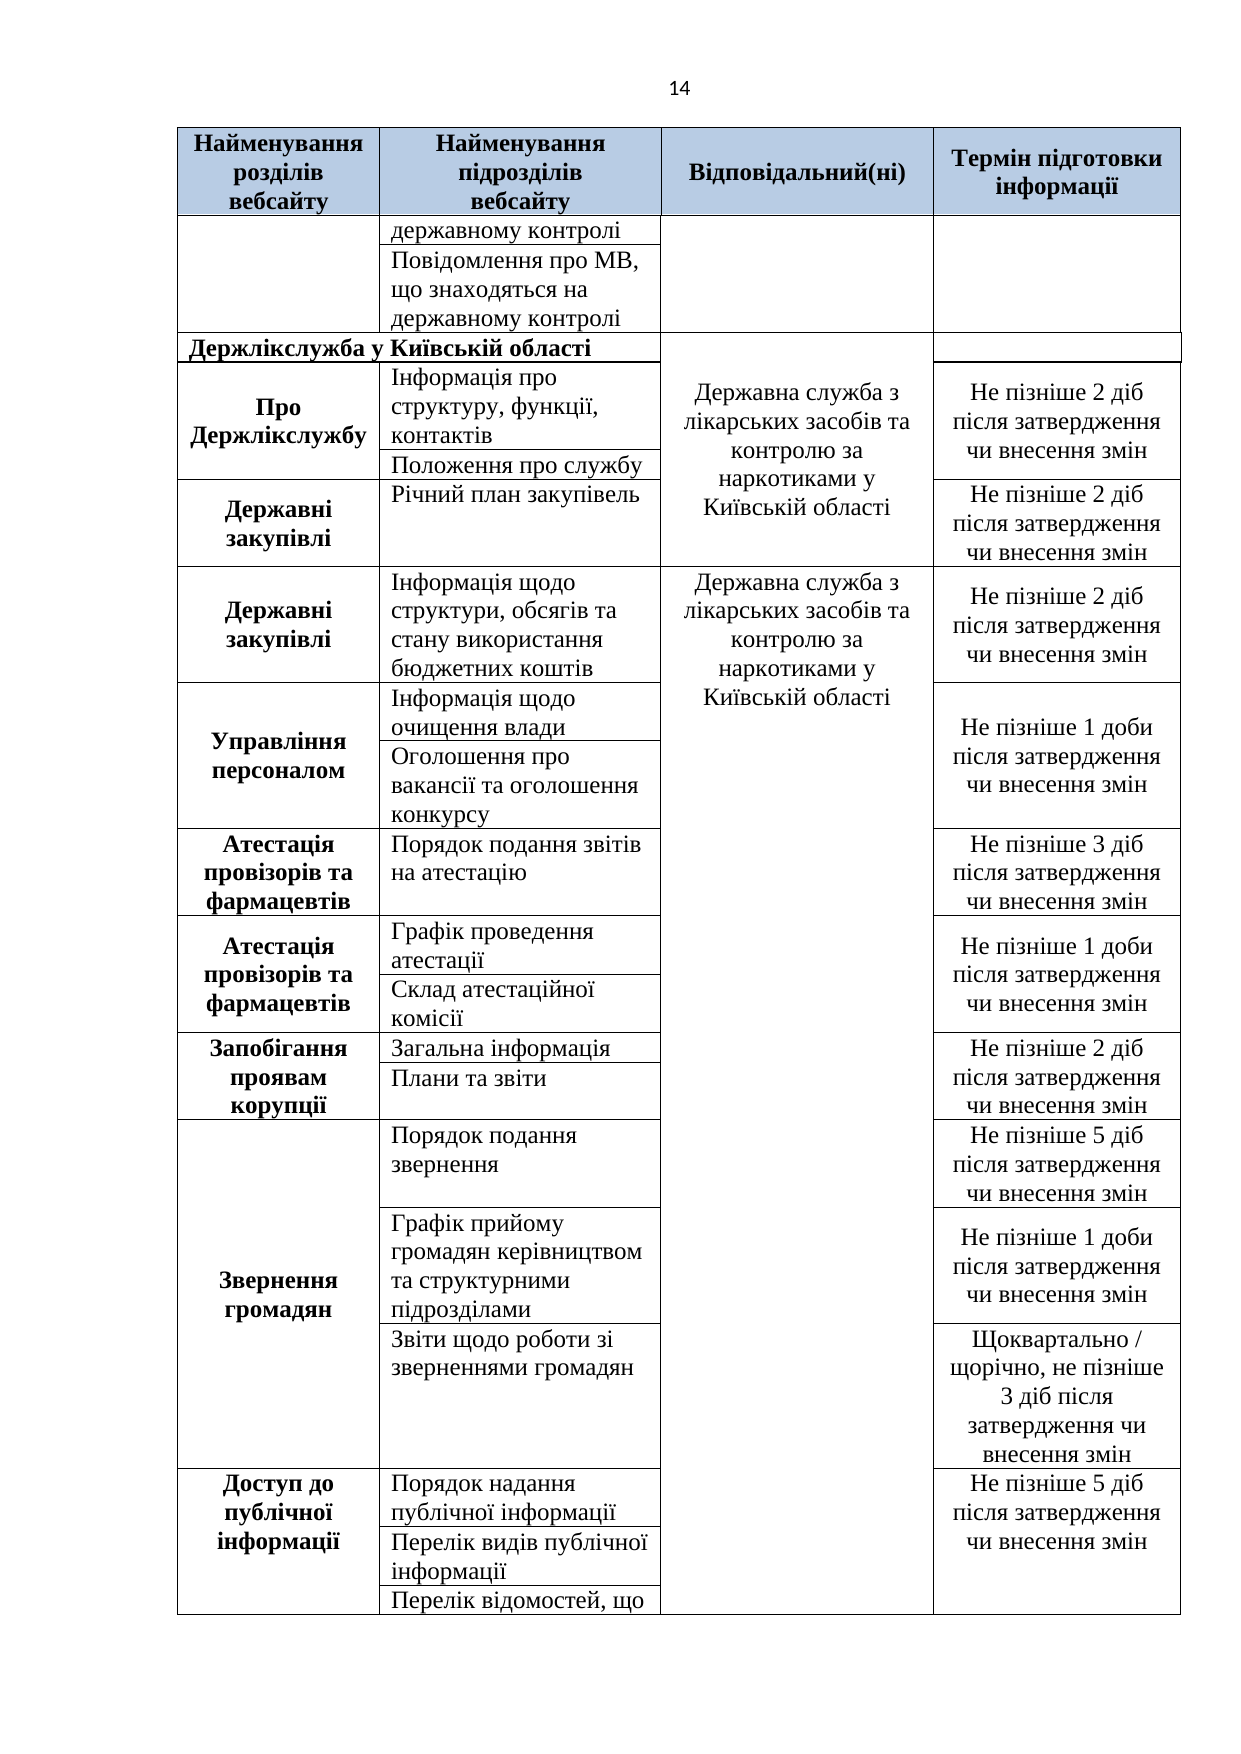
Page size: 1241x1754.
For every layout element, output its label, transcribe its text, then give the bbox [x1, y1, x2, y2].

table_cell Не пізніше 5 діб після затвердження чи внесення змін [934, 1120, 1180, 1207]
table_cell Графік прийому громадян керівництвом та структурними підрозділами [380, 1208, 660, 1323]
table_cell Запобігання проявам корупції [178, 1033, 379, 1119]
table_cell Управління персоналом [178, 683, 379, 828]
table_cell Державна служба з лікарських засобів та контролю за наркотиками у Київській області [661, 333, 933, 566]
table_cell Не пізніше 2 діб після затвердження чи внесення змін [934, 363, 1180, 478]
table_cell Звіти щодо роботи зі зверненнями громадян [380, 1324, 660, 1467]
table_header Найменування підрозділів вебсайту [380, 128, 661, 214]
table_cell Атестація провізорів та фармацевтів [178, 829, 379, 915]
table_cell Оголошення про вакансії та оголошення конкурсу [380, 741, 660, 828]
table_cell Річний план закупівель [380, 480, 660, 566]
table_cell Склад атестаційної комісії [380, 975, 660, 1032]
table_cell Не пізніше 2 діб після затвердження чи внесення змін [934, 480, 1180, 566]
table_cell Інформація щодо структури, обсягів та стану використання бюджетних коштів [380, 567, 660, 682]
table_cell Порядок подання звітів на атестацію [380, 829, 660, 915]
table_cell Повідомлення про МВ, що знаходяться на державному контролі [380, 245, 660, 332]
table_cell [934, 333, 1181, 361]
table_cell Порядок подання звернення [380, 1120, 660, 1207]
table_cell Положення про службу [380, 450, 660, 478]
table_cell Інформація щодо очищення влади [380, 683, 660, 740]
table_cell Порядок надання публічної інформації [380, 1469, 660, 1526]
table_cell Не пізніше 1 доби після затвердження чи внесення змін [934, 1208, 1180, 1323]
table_cell Щоквартально / щорічно, не пізніше 3 діб після затвердження чи внесення змін [934, 1324, 1180, 1467]
table_cell Державні закупівлі [178, 480, 379, 566]
table_cell Не пізніше 1 доби після затвердження чи внесення змін [934, 916, 1180, 1032]
table_cell Не пізніше 1 доби після затвердження чи внесення змін [934, 683, 1180, 828]
table_cell Загальна інформація [380, 1033, 660, 1062]
table_cell Плани та звіти [380, 1063, 660, 1119]
table_header Термін підготовки інформації [934, 128, 1180, 214]
table_cell Держлікслужба у Київській області [178, 333, 660, 361]
table_cell Про Держлікслужбу [178, 363, 379, 478]
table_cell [380, 1586, 660, 1614]
table_cell Державна служба з лікарських засобів та контролю за наркотиками у Київській області [661, 567, 933, 1614]
table_cell Не пізніше 2 діб після затвердження чи внесення змін [934, 1033, 1180, 1119]
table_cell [380, 216, 660, 244]
table_cell Атестація провізорів та фармацевтів [178, 916, 379, 1032]
table_cell Звернення громадян [178, 1120, 379, 1467]
table_header Відповідальний(ні) [662, 128, 933, 214]
table_cell Державні закупівлі [178, 567, 379, 682]
table_cell Доступ до публічної інформації [178, 1469, 379, 1614]
table_cell Графік проведення атестації [380, 916, 660, 973]
table_cell Не пізніше 5 діб після затвердження чи внесення змін [934, 1469, 1180, 1614]
table_cell Інформація про структуру, функції, контактів [380, 363, 660, 449]
table_header Найменування розділів вебсайту [178, 128, 379, 214]
table_cell Не пізніше 3 діб після затвердження чи внесення змін [934, 829, 1180, 915]
table_cell Перелік видів публічної інформації [380, 1527, 660, 1584]
table_cell Не пізніше 2 діб після затвердження чи внесення змін [934, 567, 1180, 682]
